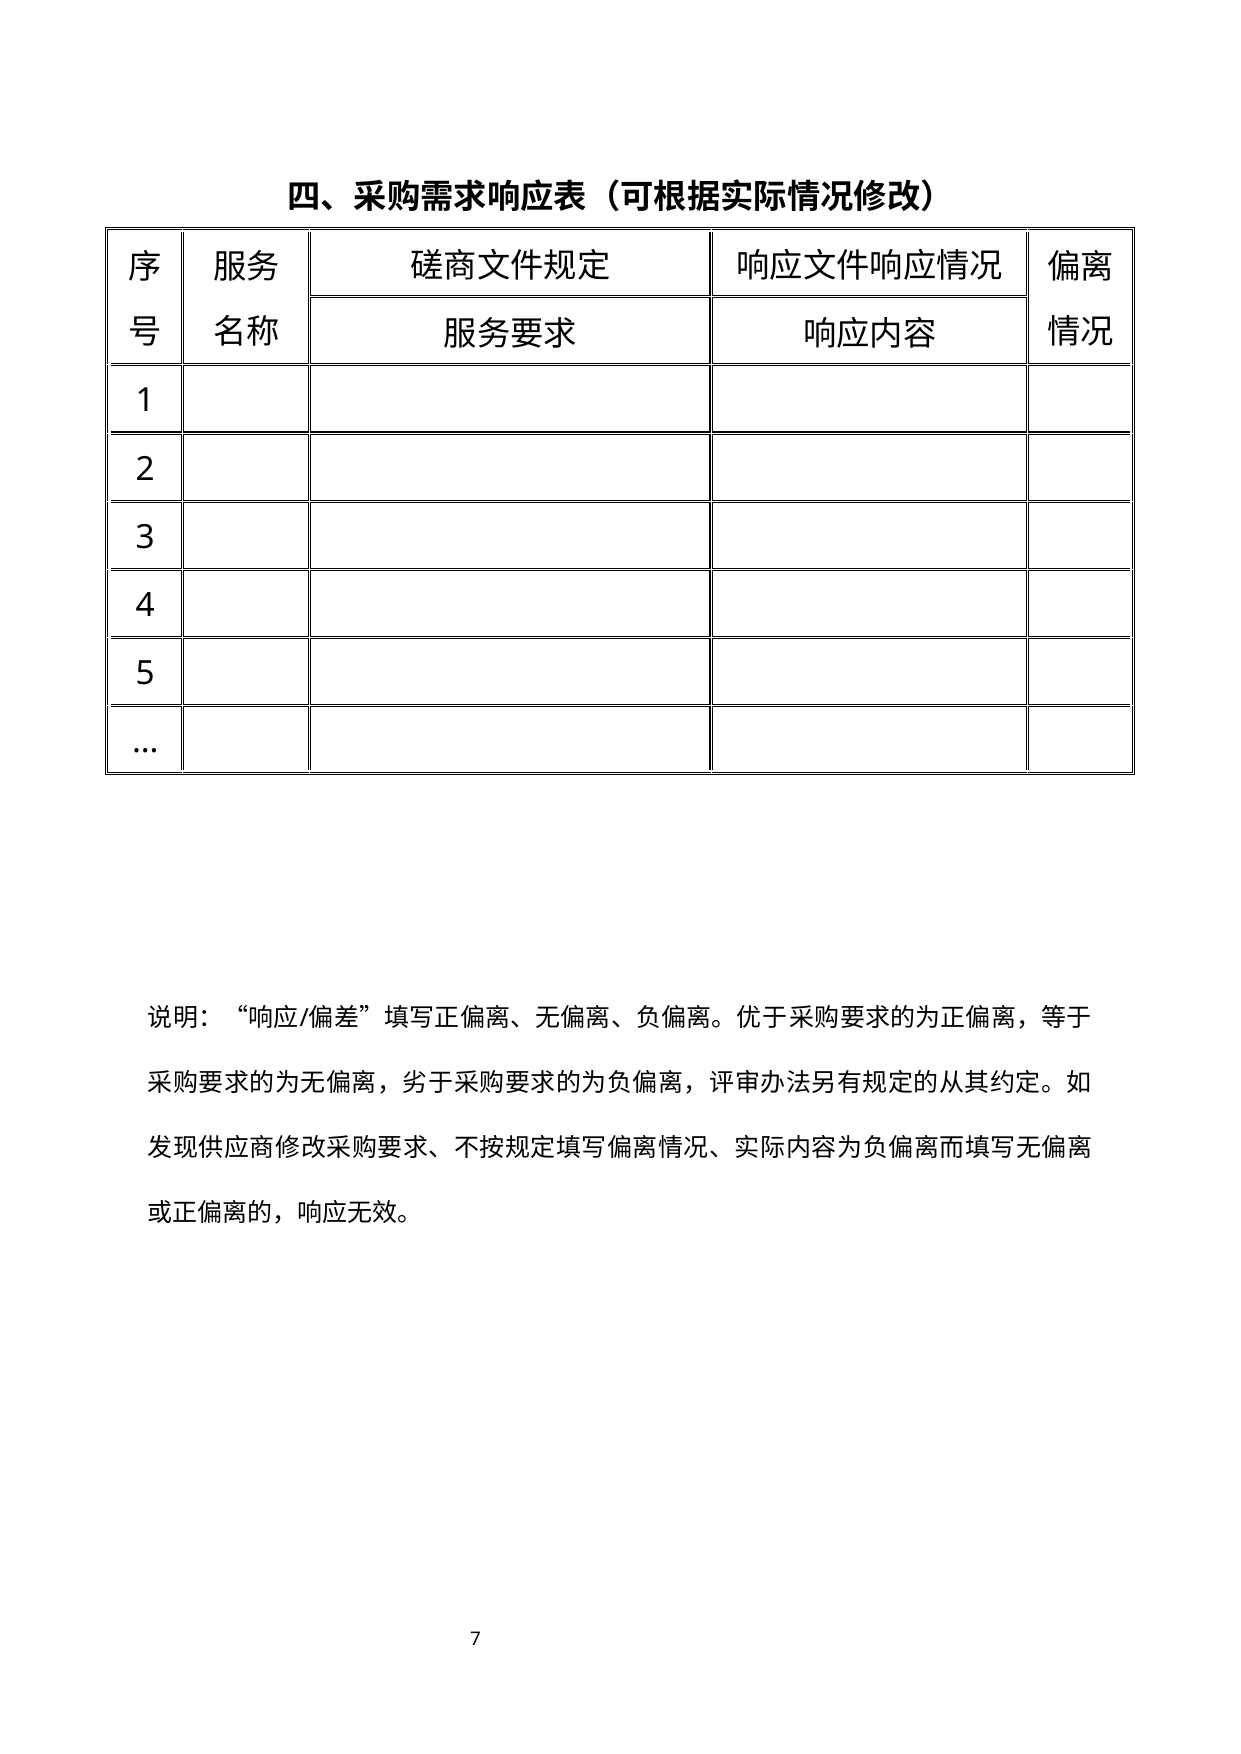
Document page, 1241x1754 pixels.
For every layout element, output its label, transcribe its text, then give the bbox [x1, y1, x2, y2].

table_cell [1029, 431, 1132, 499]
table_cell [311, 639, 709, 704]
table_cell [1029, 636, 1132, 704]
table_cell 服务要求 [311, 298, 709, 363]
table_cell [713, 571, 1026, 636]
table_cell 4 [108, 568, 181, 636]
table_cell [713, 435, 1026, 499]
table_cell 响应内容 [713, 298, 1026, 363]
table_cell [184, 639, 308, 704]
table_cell [713, 503, 1026, 568]
text 说明：“响应/偏差”填写正偏离、无偏离、负偏离。优于采购要求的为正偏离，等于采购要求的为无偏离，劣于采购要求的为负偏离，评审办法另有规定的从其约定。如发现供应商修改采购要求、不按规定填写偏离情况、实际内容为负偏离而填写无偏离或正偏离的，响应无效。 [148, 983, 1093, 1243]
table_cell [311, 366, 709, 431]
table_cell 5 [108, 636, 181, 704]
table_cell [1029, 568, 1132, 636]
table_cell 2 [108, 431, 181, 499]
table_cell [711, 704, 1028, 772]
text 四、采购需求响应表（可根据实际情况修改） [148, 162, 1093, 227]
table_header 响应文件响应情况 [711, 228, 1028, 295]
table_cell … [107, 704, 183, 772]
table_cell [184, 571, 308, 636]
table_header 服务 名称 [183, 228, 310, 363]
table_cell [713, 366, 1026, 431]
table_cell [311, 503, 709, 568]
table_cell [184, 503, 308, 568]
table_cell [1029, 500, 1132, 568]
table_cell [1028, 363, 1133, 431]
table_cell [184, 366, 308, 431]
table_cell [311, 571, 709, 636]
table_cell 3 [108, 500, 181, 568]
table_cell [183, 704, 310, 772]
table_header 偏离 情况 [1028, 230, 1132, 363]
table_header 磋商文件规定 [310, 230, 711, 295]
table_cell [1028, 704, 1133, 772]
table_cell [713, 639, 1026, 704]
table_cell [310, 707, 711, 772]
table_header 序号 [107, 228, 183, 363]
table_cell 1 [107, 363, 183, 431]
table_cell [184, 435, 308, 499]
table_cell [311, 435, 709, 499]
